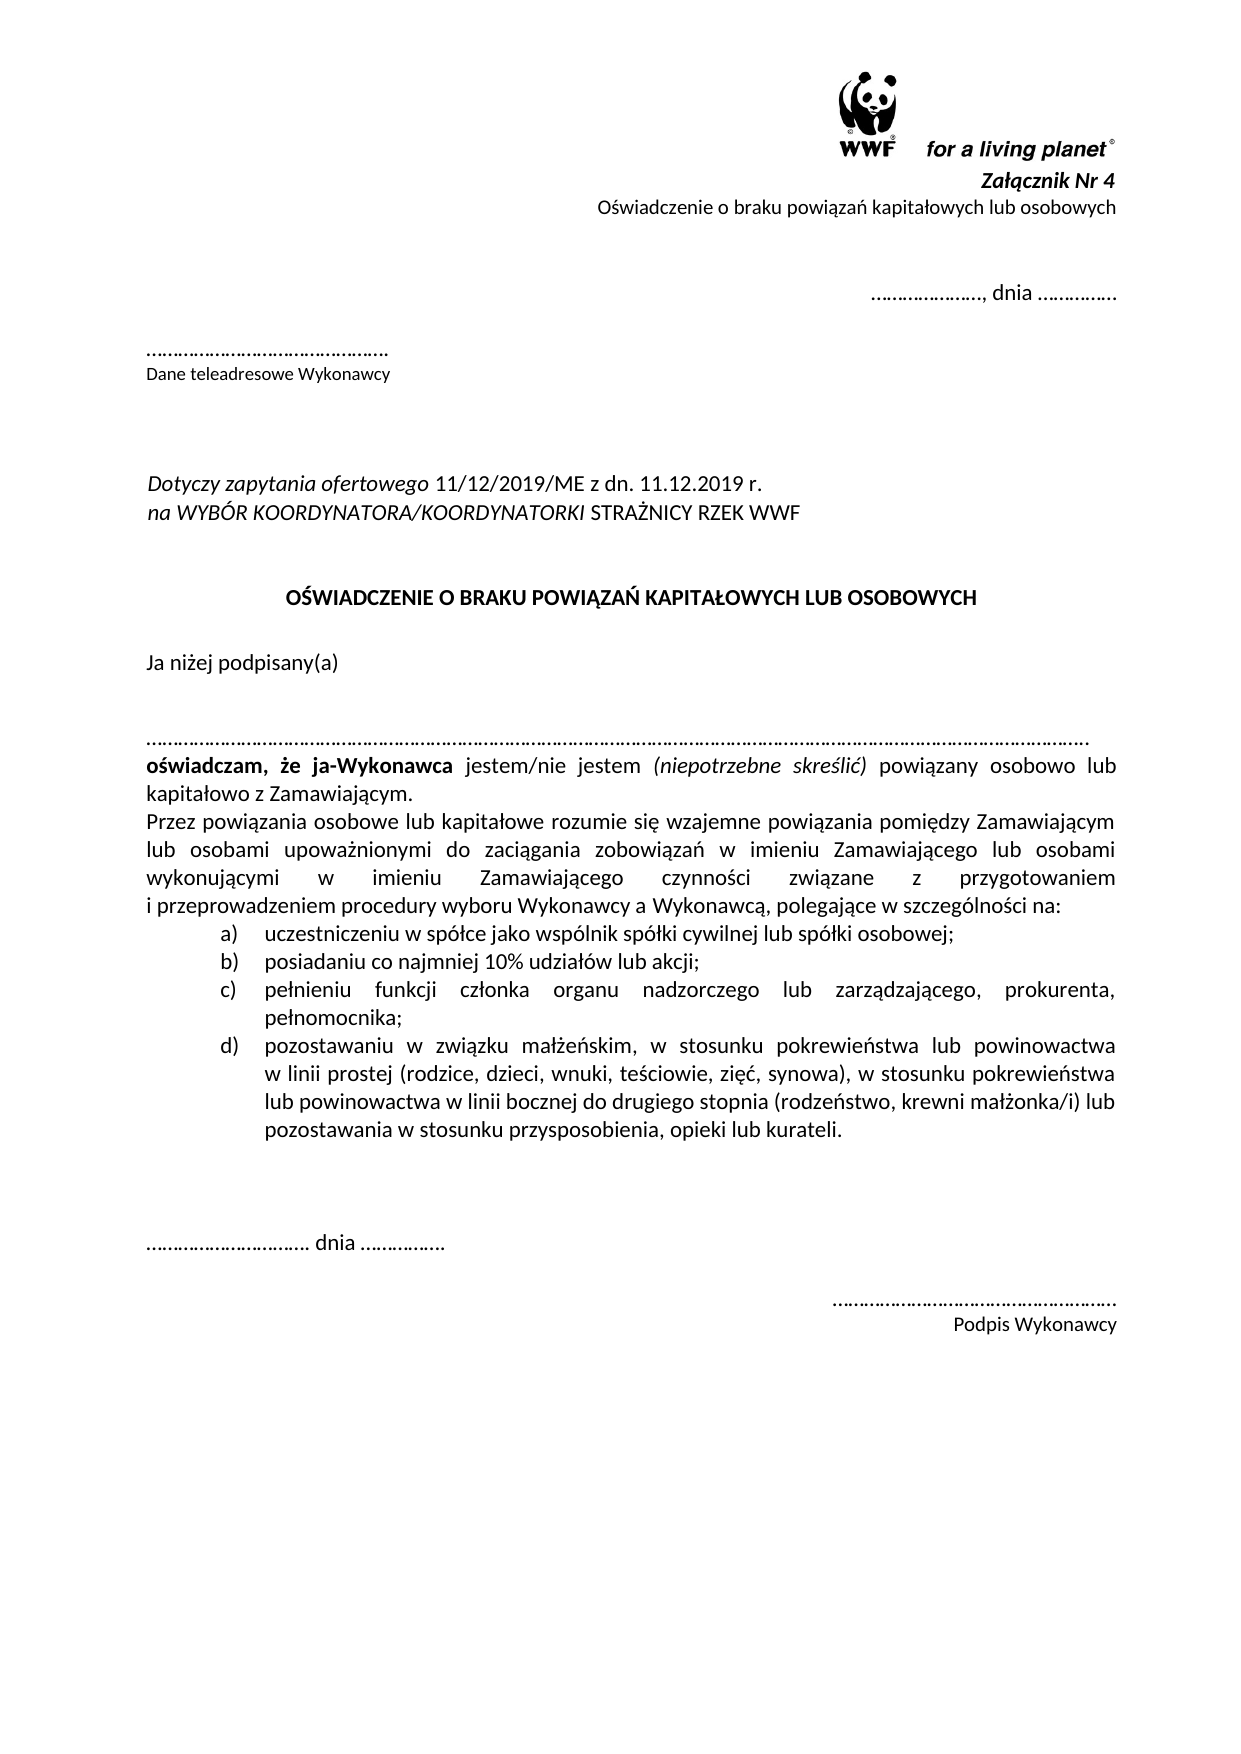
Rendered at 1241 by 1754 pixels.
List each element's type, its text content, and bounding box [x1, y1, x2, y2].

text Podpis Wykonawcy [147, 1312, 1117, 1337]
text b) posiadaniu co najmniej 10% udziałów lub akcji; [220, 947, 1117, 975]
text …………………, dnia …………… [146, 278, 1117, 307]
text d) pozostawaniu w związku małżeńskim, w stosunku pokrewieństwa lub powinowactwa w linii prostej (rodzice, dzieci, wnuki, teściowie, zięć, synowa), w stosunku pokrewieństwa lub powinowactwa w linii bocznej do drugiego stopnia (rodzeństwo, krewni małżonka/i) lub pozostawania w stosunku przysposobienia, opieki lub kurateli. [220, 1031, 1117, 1143]
text c) pełnieniu funkcji członka organu nadzorczego lub zarządzającego, prokurenta, pełnomocnika; [220, 975, 1117, 1031]
picture [837, 70, 1117, 162]
text Dane teleadresowe Wykonawcy [146, 363, 1117, 386]
text …………………………. dnia ……………. [146, 1228, 1117, 1256]
text Przez powiązania osobowe lub kapitałowe rozumie się wzajemne powiązania pomiędzy Zamawiającym lub osobami upoważnionymi do zaciągania zobowiązań w imieniu Zamawiającego lub osobami wykonującymi w imieniu Zamawiającego czynności związane z przygotowaniem i przeprowadzeniem procedury wyboru Wykonawcy a Wykonawcą, polegające w szczególności na: [146, 807, 1117, 919]
text OŚWIADCZENIE O BRAKU POWIĄZAŃ KAPITAŁOWYCH LUB OSOBOWYCH [146, 583, 1117, 611]
text a) uczestniczeniu w spółce jako wspólnik spółki cywilnej lub spółki osobowej; [220, 919, 1117, 947]
text Załącznik Nr 4 [146, 167, 1117, 194]
text Dotyczy zapytania ofertowego 11/12/2019/ME z dn. 11.12.2019 r. [147, 469, 1121, 498]
text na WYBÓR KOORDYNATORA/KOORDYNATORKI STRAŻNICY RZEK WWF [147, 498, 1121, 526]
text Oświadczenie o braku powiązań kapitałowych lub osobowych [146, 194, 1117, 220]
text ……………………………………………… [146, 1284, 1117, 1312]
text …………………………………………………………………………………………………………………………………………………………….. [146, 714, 1117, 751]
text ………………………………………. [146, 334, 1117, 363]
text oświadczam, że ja-Wykonawca jestem/nie jestem (niepotrzebne skreślić) powiązany osobowo lub kapitałowo z Zamawiającym. [146, 751, 1117, 807]
text Ja niżej podpisany(a) [146, 639, 1117, 676]
